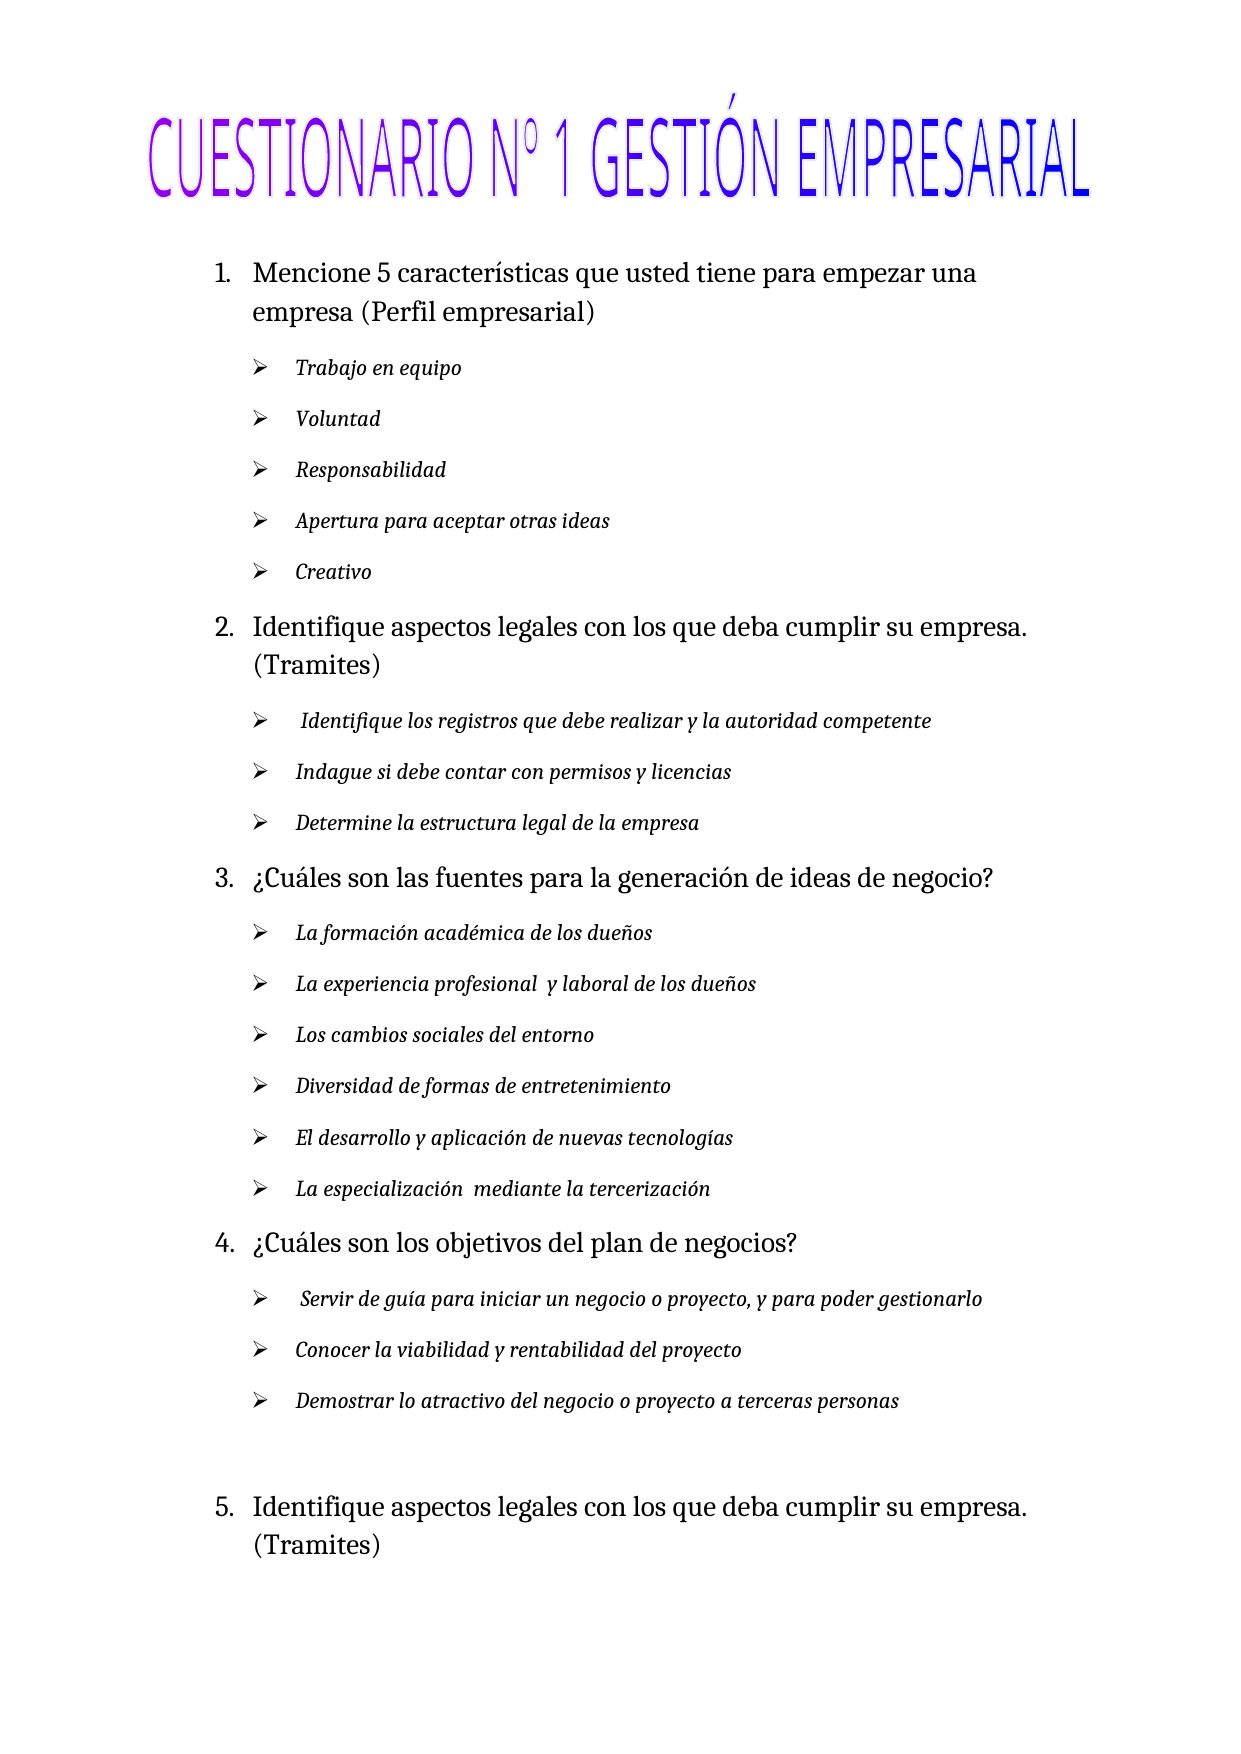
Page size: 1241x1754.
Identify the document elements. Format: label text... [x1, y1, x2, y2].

list ¿Cuáles son los objetivos del plan de negocios? [215, 1226, 1063, 1260]
list Demostrar lo atractivo del negocio o proyecto a terceras personas [251, 1388, 1063, 1414]
list Creativo [251, 559, 1063, 585]
list Identifique aspectos legales con los que deba cumplir su empresa. (Tramites) [215, 610, 1063, 682]
list Los cambios sociales del entorno [251, 1022, 1063, 1048]
list Identifique aspectos legales con los que deba cumplir su empresa. (Tramites) [215, 1490, 1063, 1562]
list Trabajo en equipo [251, 354, 1063, 381]
list ¿Cuáles son las fuentes para la generación de ideas de negocio? [215, 861, 1063, 894]
list Servir de guía para iniciar un negocio o proyecto, y para poder gestionarlo [251, 1286, 1063, 1312]
list El desarrollo y aplicación de nuevas tecnologías [251, 1124, 1063, 1151]
list Conocer la viabilidad y rentabilidad del proyecto [251, 1337, 1063, 1363]
list La experiencia profesional y laboral de los dueños [251, 971, 1063, 997]
list La especialización mediante la tercerización [251, 1175, 1063, 1202]
list La formación académica de los dueños [251, 920, 1063, 946]
list Identifique los registros que debe realizar y la autoridad competente [251, 708, 1063, 734]
list Responsabilidad [251, 457, 1063, 483]
list Determine la estructura legal de la empresa [251, 810, 1063, 836]
list Diversidad de formas de entretenimiento [251, 1073, 1063, 1099]
list Apertura para aceptar otras ideas [251, 508, 1063, 534]
list Mencione 5 características que usted tiene para empezar una empresa (Perfil empresarial) [215, 257, 1063, 329]
list Voluntad [251, 406, 1063, 432]
list Indague si debe contar con permisos y licencias [251, 759, 1063, 785]
